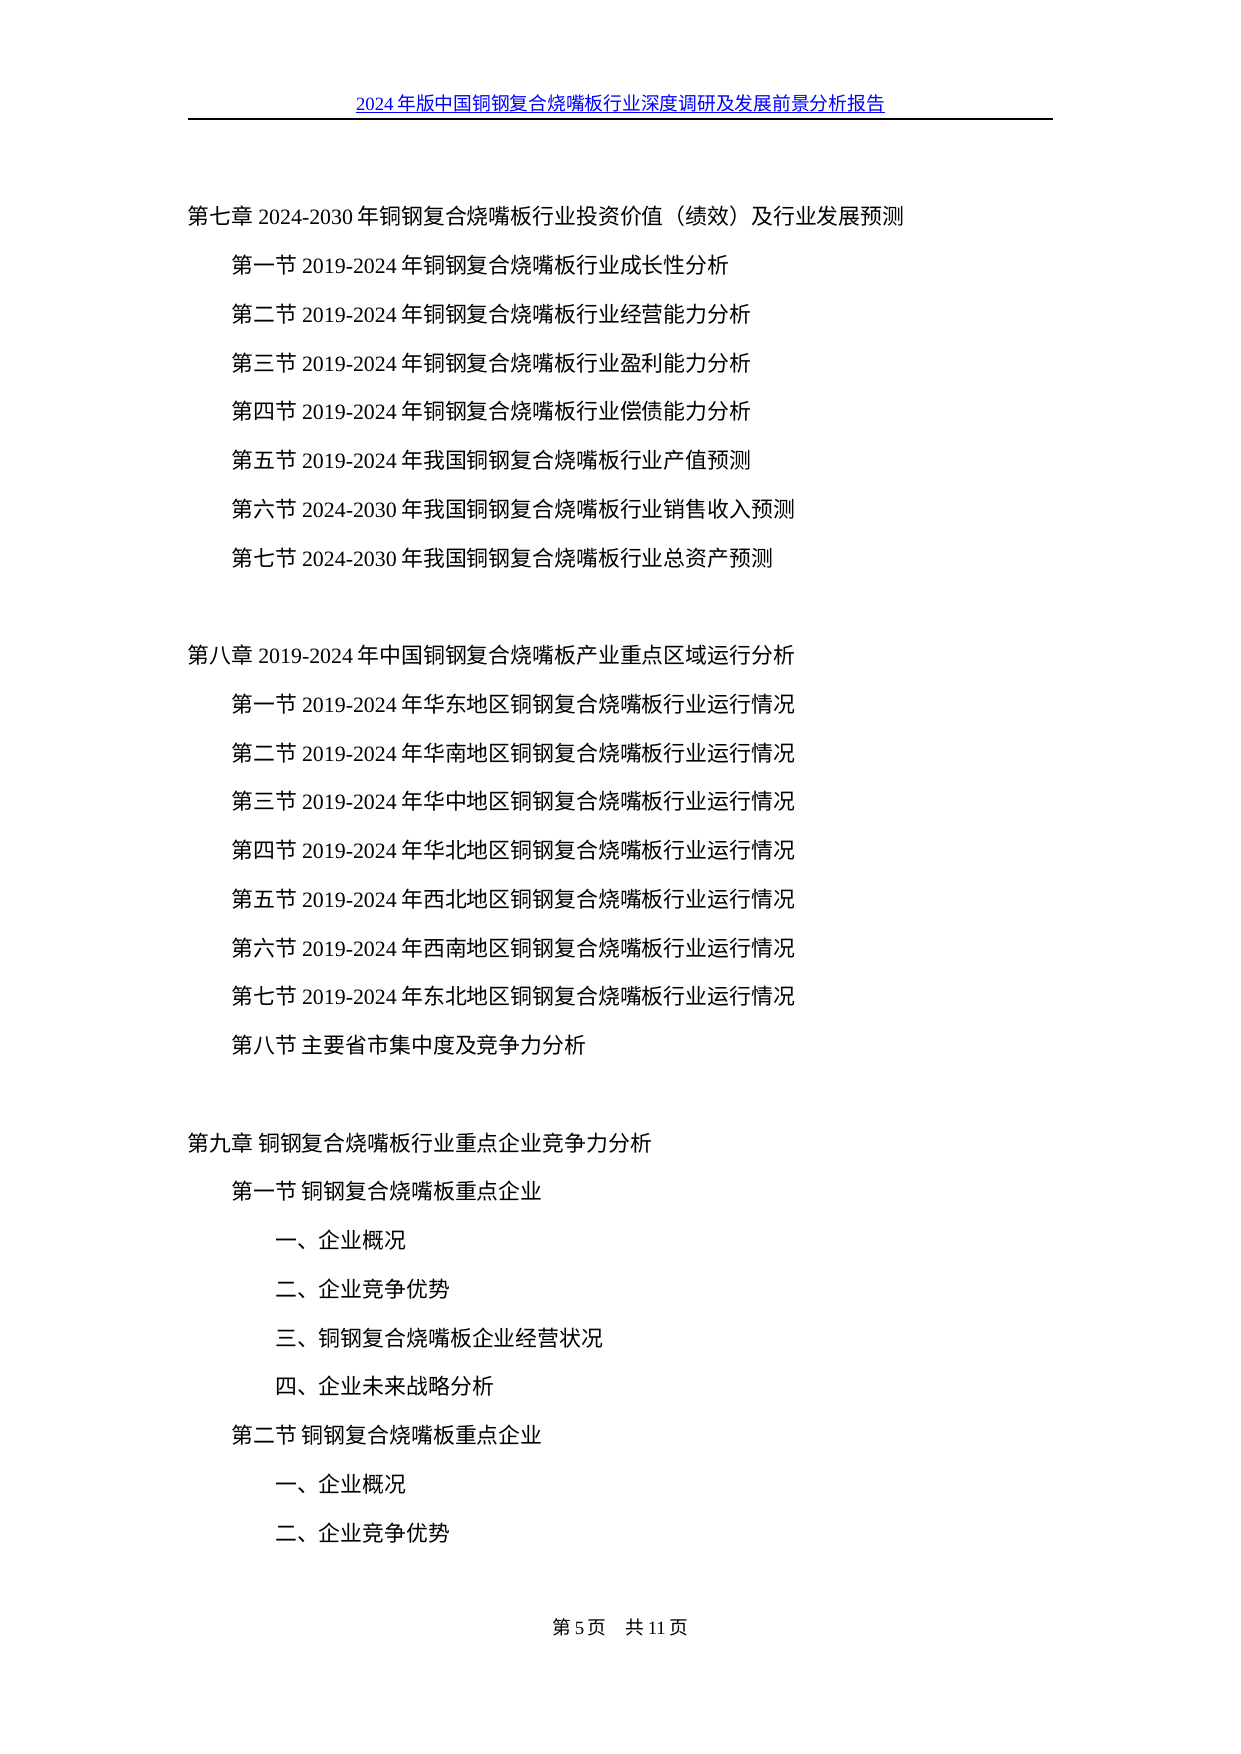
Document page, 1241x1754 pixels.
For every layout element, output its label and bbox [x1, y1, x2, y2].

text [187, 150, 1053, 1548]
